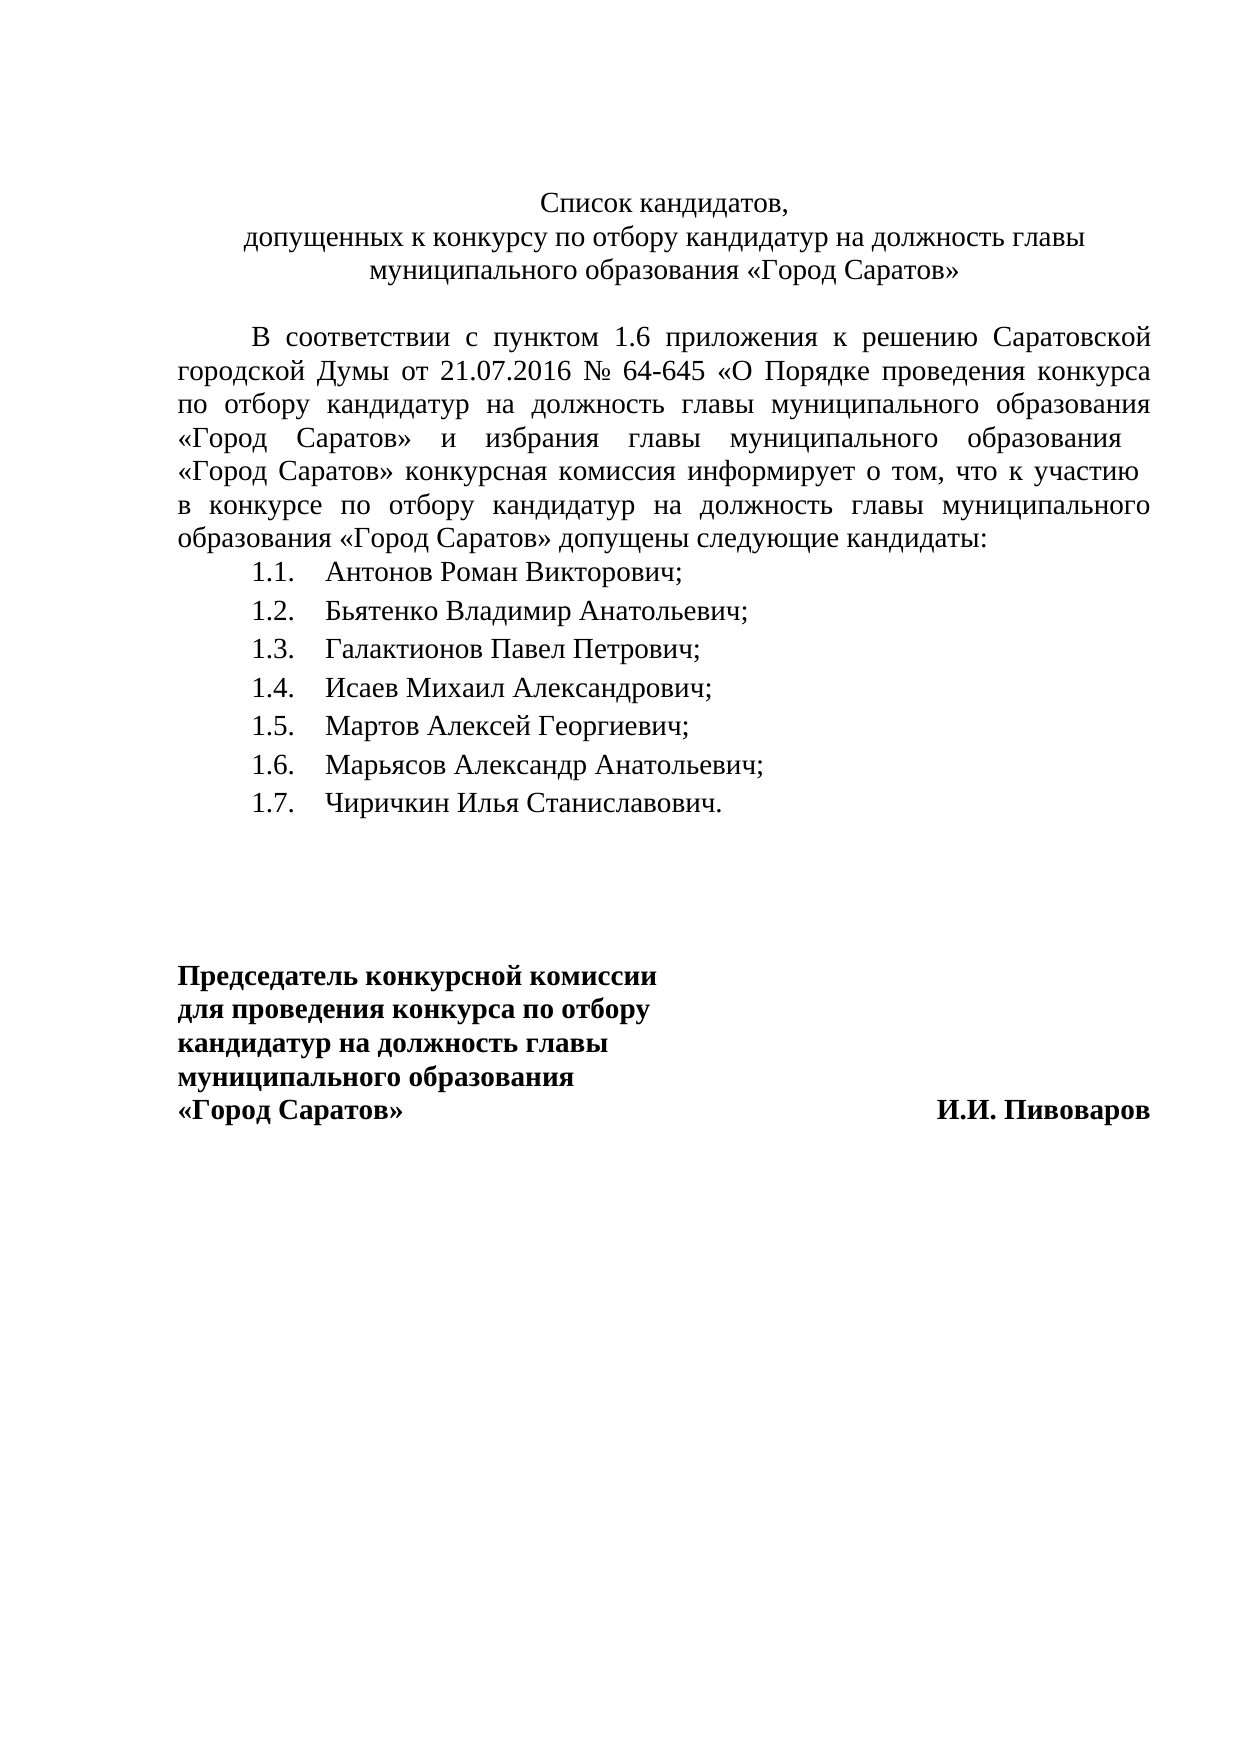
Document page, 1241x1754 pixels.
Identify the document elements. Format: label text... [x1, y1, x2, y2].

text кандидатур на должность главы [177, 1025, 1152, 1059]
text В соответствии с пунктом 1.6 приложения к решению Саратовской городской Думы от 21.07.2016 № 64-645 «О Порядке проведения конкурса по отбору кандидатур на должность главы муниципального образования «Город Саратов» и избрания главы муниципального образования «Город Саратов» конкурсная комиссия информирует о том, что к участию в конкурсе по отбору кандидатур на должность главы муниципального образования «Город Саратов» допущены следующие кандидаты: [177, 319, 1152, 554]
text Председатель конкурсной комиссии [177, 958, 1152, 992]
text муниципального образования [177, 1059, 1152, 1092]
text «Город Саратов» И.И. Пивоваров [177, 1092, 1152, 1126]
text Список кандидатов, [177, 185, 1152, 219]
text допущенных к конкурсу по отбору кандидатур на должность главы муниципального образования «Город Саратов» [177, 219, 1152, 286]
list Марьясов Александр Анатольевич; [177, 747, 1152, 780]
list Антонов Роман Викторович; [177, 554, 1152, 588]
list Мартов Алексей Георгиевич; [177, 708, 1152, 742]
list Чиричкин Илья Станиславович. [177, 785, 1152, 819]
list Исаев Михаил Александрович; [177, 670, 1152, 703]
text для проведения конкурса по отбору [177, 992, 1152, 1025]
list Галактионов Павел Петрович; [177, 631, 1152, 665]
list Бьятенко Владимир Анатольевич; [177, 593, 1152, 626]
